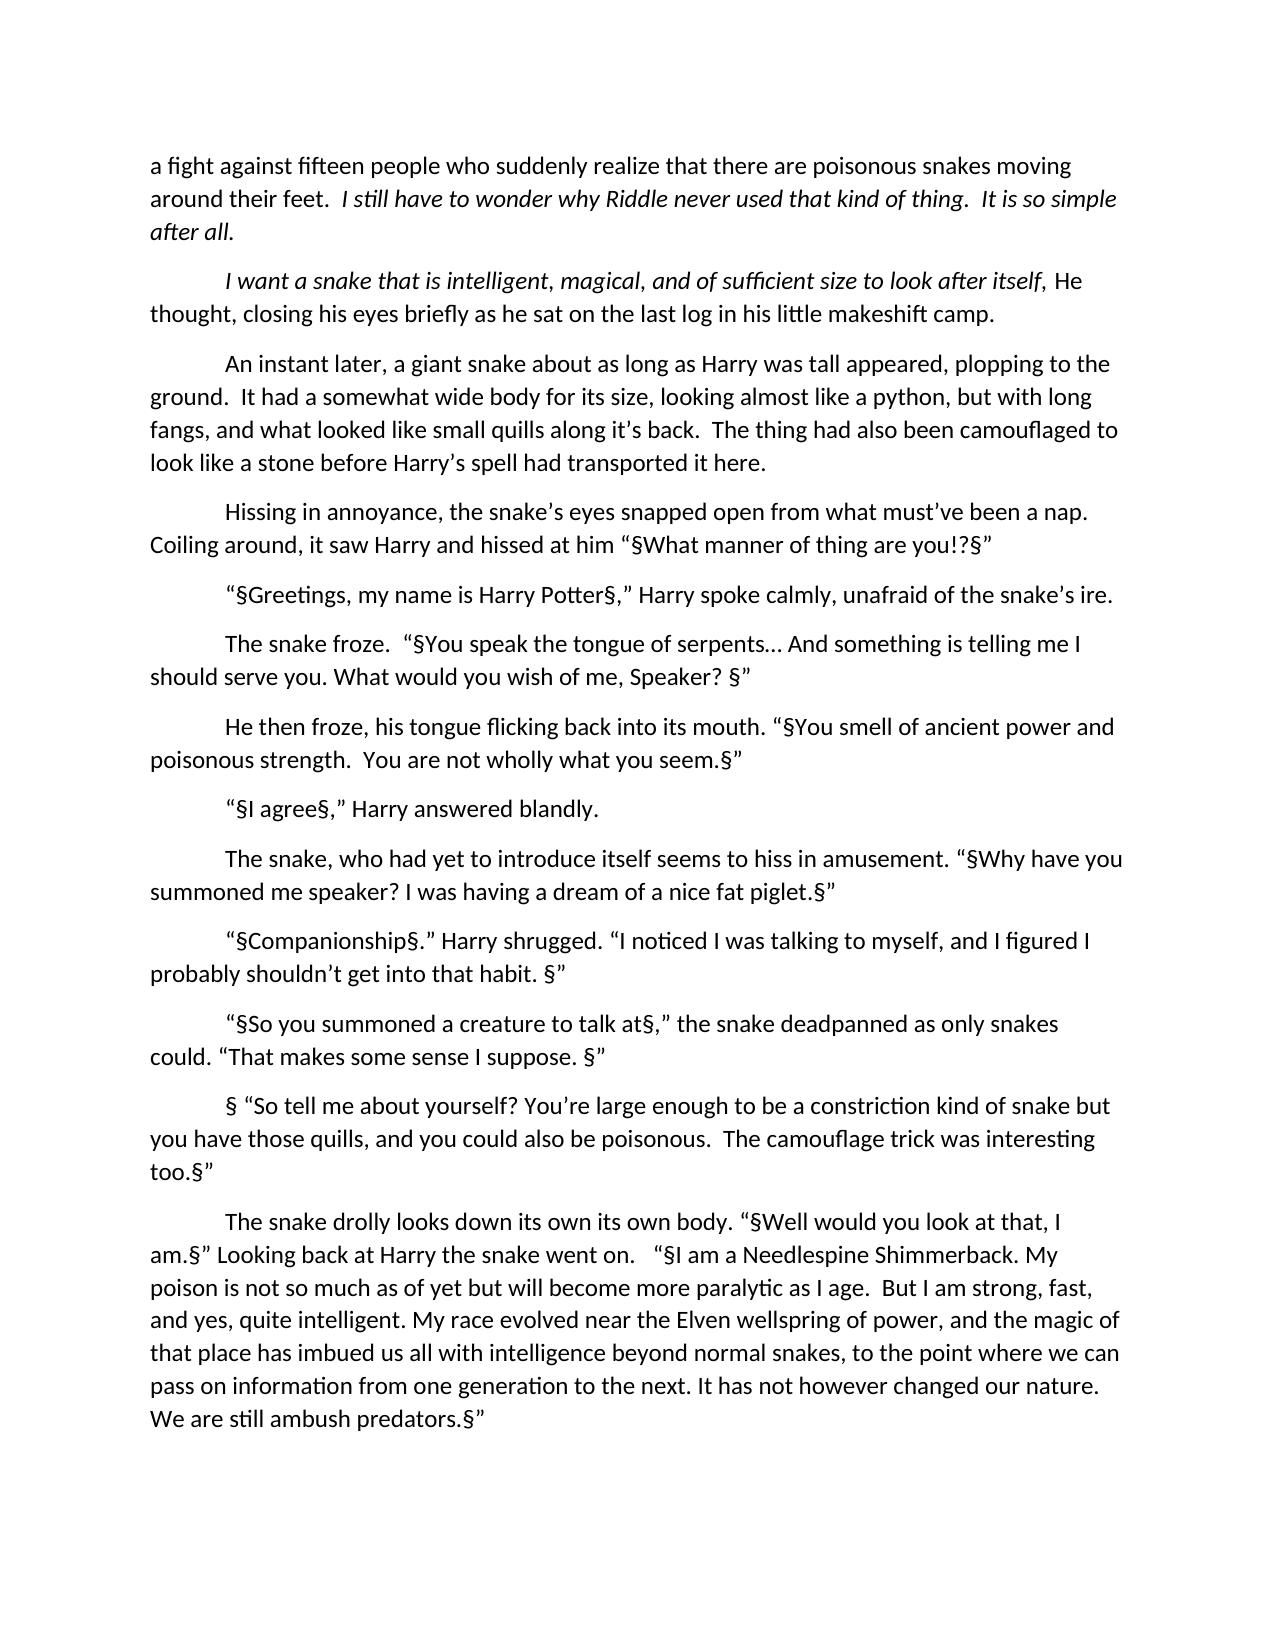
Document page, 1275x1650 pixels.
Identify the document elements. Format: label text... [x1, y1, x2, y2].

text He then froze, his tongue flicking back into its mouth. “§You smell of ancient power and poisonous strength. You are not wholly what you seem.§” [150, 711, 1125, 774]
text Hissing in annoyance, the snake’s eyes snapped open from what must’ve been a nap. Coiling around, it saw Harry and hissed at him “§What manner of thing are you!?§” [150, 496, 1125, 560]
text “§I agree§,” Harry answered blandly. [150, 793, 1125, 824]
text The snake froze. “§You speak the tongue of serpents… And something is telling me I should serve you. What would you wish of me, Speaker? §” [150, 628, 1125, 692]
text The snake drolly looks down its own its own body. “§Well would you look at that, I am.§” Looking back at Harry the snake went on. “§I am a Needlespine Shimmerback. My poison is not so much as of yet but will become more paralytic as I age. But I am strong, fast, and yes, quite intelligent. My race evolved near the Elven wellspring of power, and the magic of that place has imbued us all with intelligence beyond normal snakes, to the point where we can pass on information from one generation to the next. It has not however changed our nature. We are still ambush predators.§” [150, 1206, 1125, 1434]
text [150, 150, 1125, 246]
text “§Companionship§.” Harry shrugged. “I noticed I was talking to myself, and I figured I probably shouldn’t get into that habit. §” [150, 925, 1125, 989]
text The snake, who had yet to introduce itself seems to hiss in amusement. “§Why have you summoned me speaker? I was having a dream of a nice fat piglet.§” [150, 843, 1125, 906]
text § “So tell me about yourself? You’re large enough to be a constriction kind of snake but you have those quills, and you could also be poisonous. The camouflage trick was interesting too.§” [150, 1090, 1125, 1187]
text “§So you summoned a creature to talk at§,” the snake deadpanned as only snakes could. “That makes some sense I suppose. §” [150, 1008, 1125, 1071]
text An instant later, a giant snake about as long as Harry was tall appeared, plopping to the ground. It had a somewhat wide body for its size, looking almost like a python, but with long fangs, and what looked like small quills along it’s back. The thing had also been camouflaged to look like a stone before Harry’s spell had transported it here. [150, 348, 1125, 477]
text I want a snake that is intelligent, magical, and of sufficient size to look after itself, He thought, closing his eyes briefly as he sat on the last log in his little makeshift camp. [150, 265, 1125, 329]
text “§Greetings, my name is Harry Potter§,” Harry spoke calmly, unafraid of the snake’s ire. [150, 579, 1125, 609]
